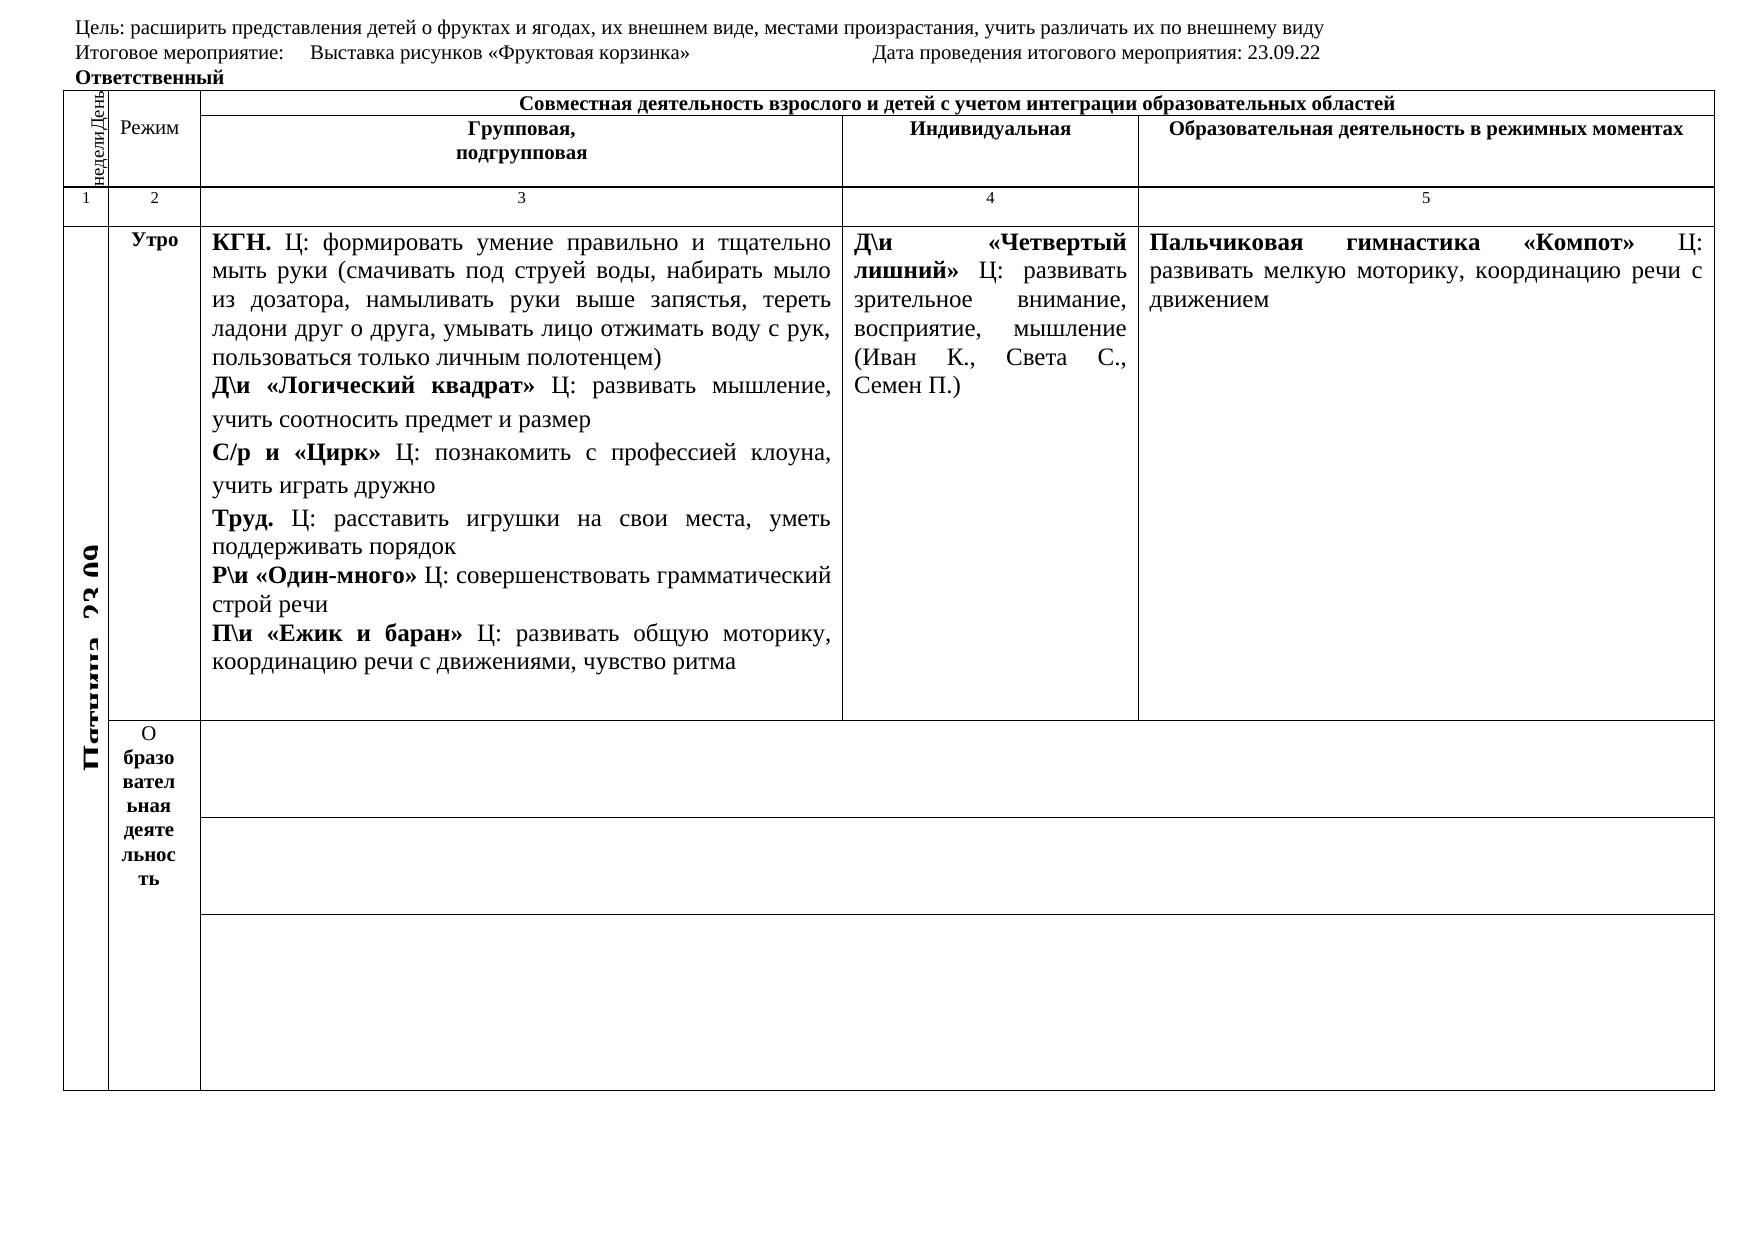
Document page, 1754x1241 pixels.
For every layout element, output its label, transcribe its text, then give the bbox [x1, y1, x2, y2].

table_cell Образовательная деятельность в режимных моментах [1139, 116, 1714, 186]
table_cell [1492, 721, 1714, 817]
text Итоговое мероприятие: Выставка рисунков «Фруктовая корзинка» Дата проведения итогового мероприятия: 23.09.22 [75, 40, 1679, 64]
table_cell [201, 721, 1492, 817]
table_cell 4 [843, 188, 1138, 226]
table_cell Пятница, 23.09 [64, 227, 108, 1090]
table_cell Образовательная деятельность [109, 721, 200, 1090]
table_header Режим [109, 91, 200, 186]
table_cell Групповая, подгрупповая [201, 116, 842, 186]
table_cell [1492, 818, 1714, 914]
table_cell 1 [64, 188, 108, 226]
table_cell Пальчиковая гимнастика «Компот» Ц: развивать мелкую моторику, координацию речи с движением [1139, 227, 1714, 720]
table_header День недели [64, 91, 108, 186]
table_cell Индивидуальная [843, 116, 1138, 186]
table_cell 2 [109, 188, 200, 226]
table_cell [1492, 915, 1714, 1090]
table_cell Д\и «Четвертый лишний» Ц: развивать зрительное внимание, восприятие, мышление (Иван К., Света С., Семен П.) [843, 227, 1138, 720]
table_cell Утро [109, 227, 200, 720]
table_cell КГН. Ц: формировать умение правильно и тщательно мыть руки (смачивать под струей воды, набирать мыло из дозатора, намыливать руки выше запястья, тереть ладони друг о друга, умывать лицо отжимать воду с рук, пользоваться только личным полотенцем) Д\и «Логический квадрат» Ц: развивать мышление, учить соотносить предмет и размер С/р и «Цирк» Ц: познакомить с профессией клоуна, учить играть дружно Труд. Ц: расставить игрушки на свои места, уметь поддерживать порядок Р\и «Один-много» Ц: совершенствовать грамматический строй речи П\и «Ежик и баран» Ц: развивать общую моторику, координацию речи с движениями, чувство ритма [201, 227, 842, 720]
table_cell 3 [201, 188, 842, 226]
table_cell [201, 818, 1492, 914]
text Цель: расширить представления детей о фруктах и ягодах, их внешнем виде, местами произрастания, учить различать их по внешнему виду [75, 15, 1679, 39]
table_cell [201, 915, 1492, 1090]
table_header Совместная деятельность взрослого и детей с учетом интеграции образовательных областей [201, 91, 1714, 115]
table_cell 5 [1139, 188, 1714, 226]
text Ответственный [75, 65, 1679, 89]
